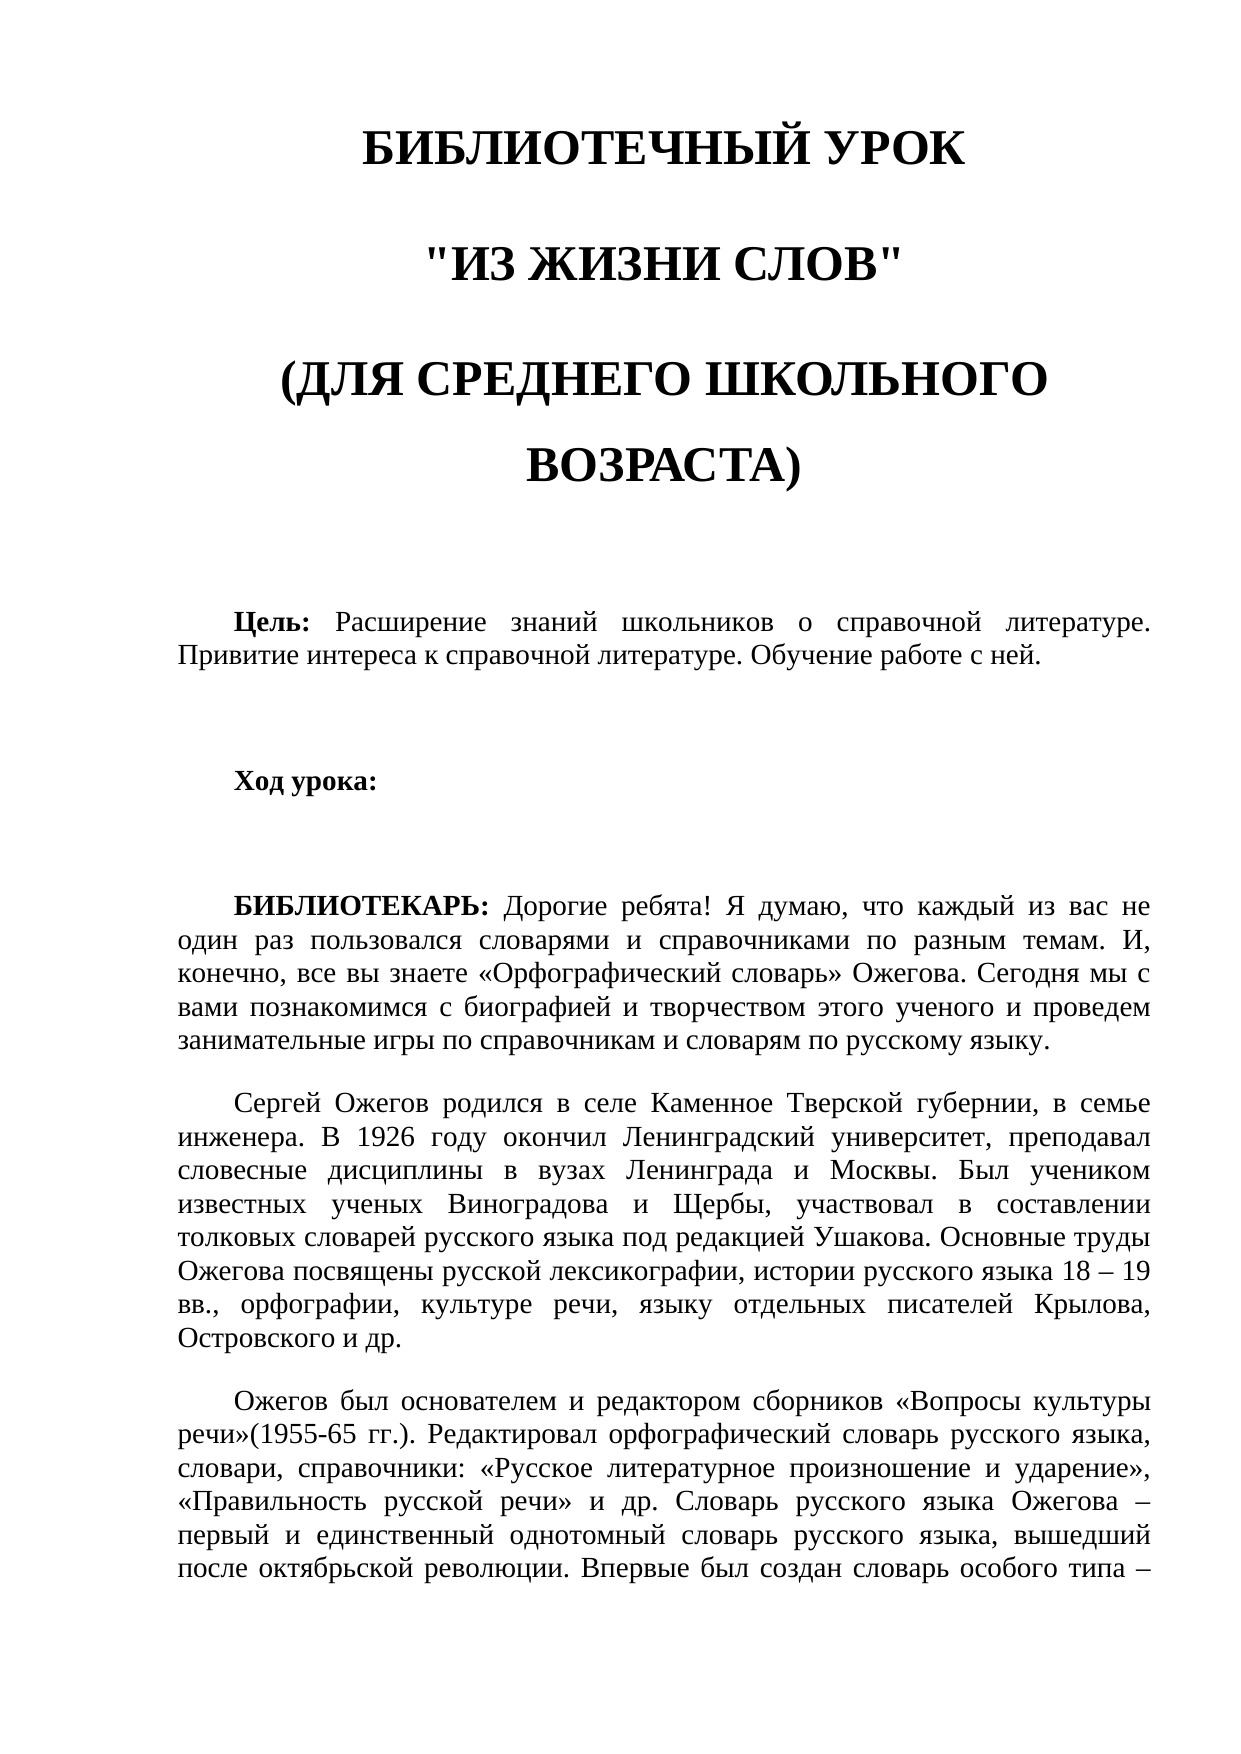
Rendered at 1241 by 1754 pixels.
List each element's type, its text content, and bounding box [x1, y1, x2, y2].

text "Из жизни слов" [177, 233, 1152, 291]
text Библиотечный урок [177, 118, 1152, 176]
text Сергей Ожегов родился в селе Каменное Тверской губернии, в семье инженера. В 1926 году окончил Ленинградский университет, преподавал словесные дисциплины в вузах Ленинграда и Москвы. Был учеником известных ученых Виноградова и Щербы, участвовал в составлении толковых словарей русского языка под редакцией Ушакова. Основные труды Ожегова посвящены русской лексикографии, истории русского языка 18 – 19 вв., орфографии, культуре речи, языку отдельных писателей Крылова, Островского и др. [177, 1085, 1152, 1353]
text БИБЛИОТЕКАРЬ: Дорогие ребята! Я думаю, что каждый из вас не один раз пользовался словарями и справочниками по разным темам. И, конечно, все вы знаете «Орфографический словарь» Ожегова. Сегодня мы с вами познакомимся с биографией и творчеством этого ученого и проведем занимательные игры по справочникам и словарям по русскому языку. [177, 888, 1152, 1056]
text (для среднего школьного возраста) [177, 349, 1152, 493]
text Ход урока: [177, 763, 1152, 796]
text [177, 1383, 1152, 1584]
text Цель: Расширение знаний школьников о справочной литературе. Привитие интереса к справочной литературе. Обучение работе с ней. [177, 604, 1152, 671]
